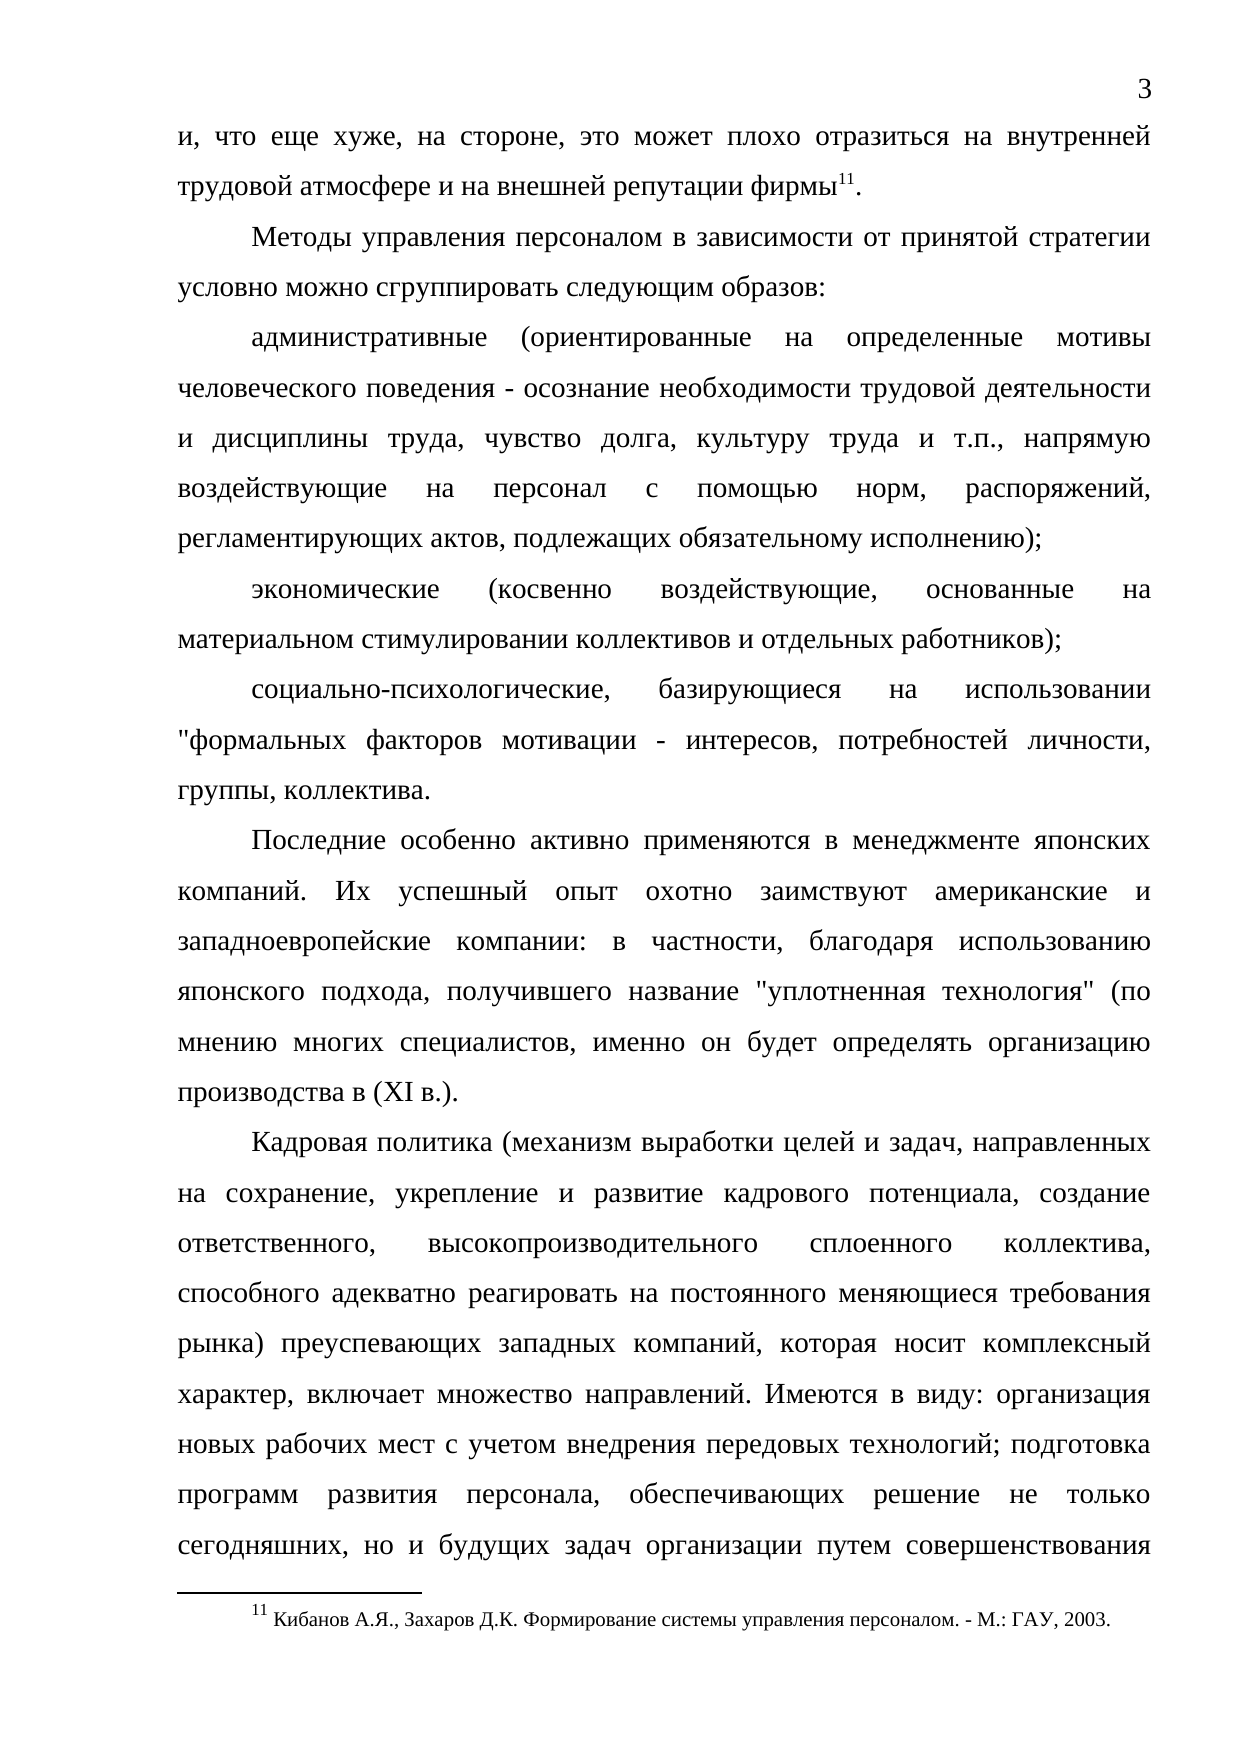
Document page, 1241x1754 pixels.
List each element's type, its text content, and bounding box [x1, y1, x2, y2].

text экономические (косвенно воздействующие, основанные на материальном стимулировании коллективов и отдельных работников); [177, 571, 1152, 655]
text административные (ориентированные на определенные мотивы человеческого поведения - осознание необходимости трудовой деятельности и дисциплины труда, чувство долга, культуру труда и т.п., напрямую воздействующие на персонал с помощью норм, распоряжений, регламентирующих актов, подлежащих обязательному исполнению); [177, 319, 1152, 554]
text Последние особенно активно применяются в менеджменте японских компаний. Их успешный опыт охотно заимствуют американские и западноевропейские компании: в частности, благодаря использованию японского подхода, получившего название "уплотненная технология" (по мнению многих специалистов, именно он будет определять организацию производства в (XI в.). [177, 822, 1152, 1108]
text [177, 1124, 1152, 1560]
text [177, 118, 1152, 202]
text Методы управления персоналом в зависимости от принятой стратегии условно можно сгруппировать следующим образов: [177, 219, 1152, 303]
text социально-психологические, базирующиеся на использовании "формальных факторов мотивации - интересов, потребностей личности, группы, коллектива. [177, 672, 1152, 806]
